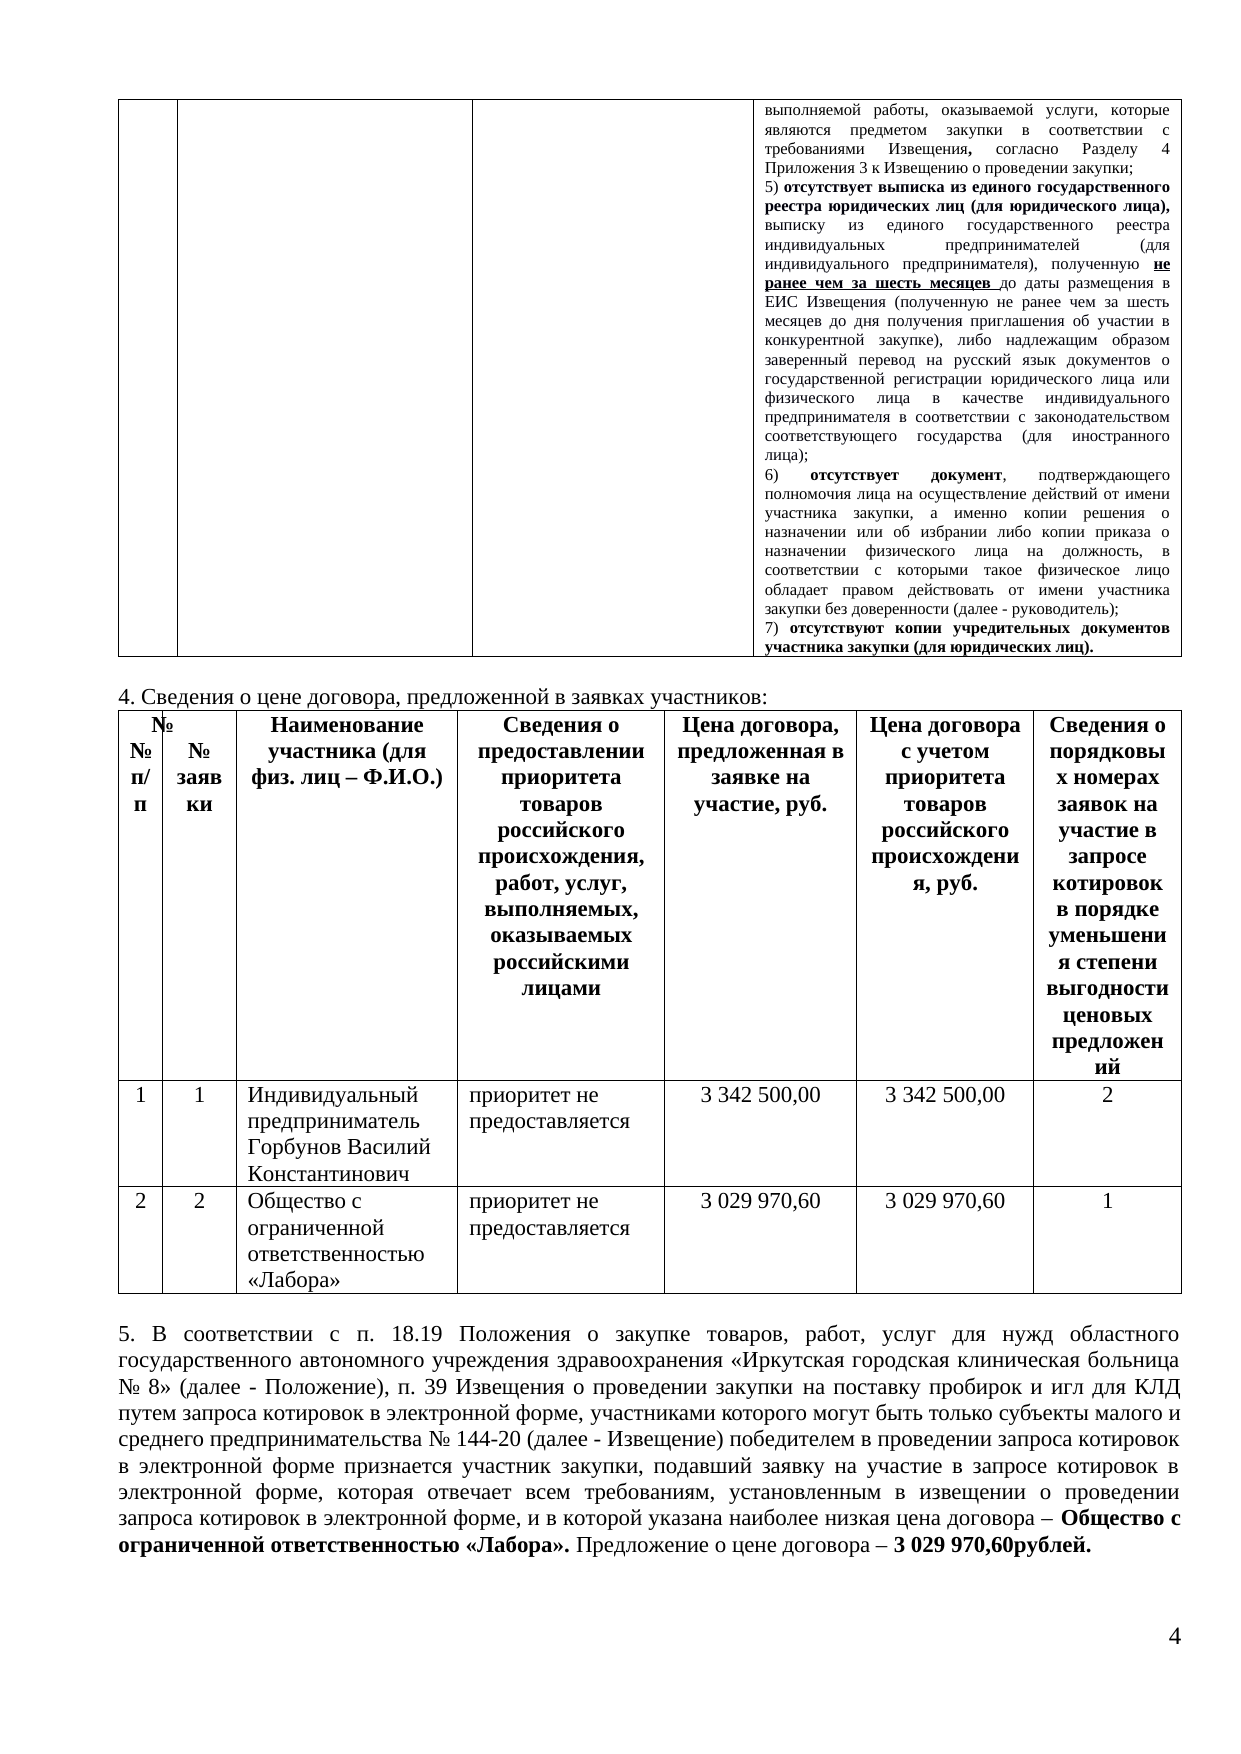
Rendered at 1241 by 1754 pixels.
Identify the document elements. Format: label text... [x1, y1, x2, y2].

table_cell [473, 100, 753, 656]
text 5. В соответствии с п. 18.19 Положения о закупке товаров, работ, услуг для нужд областного государственного автономного учреждения здравоохранения «Иркутская городская клиническая больница № 8» (далее - Положение), п. 39 Извещения о проведении закупки на поставку пробирок и игл для КЛД путем запроса котировок в электронной форме, участниками которого могут быть только субъекты малого и среднего предпринимательства № 144-20 (далее - Извещение) победителем в проведении запроса котировок в электронной форме признается участник закупки, подавший заявку на участие в запросе котировок в электронной форме, которая отвечает всем требованиям, установленным в извещении о проведении запроса котировок в электронной форме, и в которой указана наиболее низкая цена договора – Общество с ограниченной ответственностью «Лабора». Предложение о цене договора – 3 029 970,60рублей. [118, 1320, 1181, 1557]
table_cell 2 [119, 1187, 162, 1293]
text 4. Сведения о цене договора, предложенной в заявках участников: [118, 683, 1181, 710]
table_header №№п/п [119, 711, 162, 1080]
table_cell 3 342 500,00 [665, 1081, 856, 1186]
table_cell 2 [163, 1187, 236, 1293]
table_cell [178, 100, 472, 656]
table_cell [754, 100, 1181, 656]
table_cell приоритет не предоставляется [458, 1187, 664, 1293]
table_header Наименование участника (для физ. лиц – Ф.И.О.) [237, 711, 457, 1080]
table_header Цена договора с учетом приоритета товаров российского происхождения, руб. [857, 711, 1033, 1080]
table_cell приоритет не предоставляется [458, 1081, 664, 1186]
table_cell 3 342 500,00 [857, 1081, 1033, 1186]
table_header Сведения о порядковых номерах заявок на участие в запросе котировок в порядке уменьшения степени выгодности ценовых предложений [1034, 711, 1181, 1080]
table_header № заявки [163, 711, 236, 1080]
table_cell 3 029 970,60 [857, 1187, 1033, 1293]
table_cell 2 [1034, 1081, 1181, 1186]
table_header Цена договора, предложенная в заявке на участие, руб. [665, 711, 856, 1080]
table_cell 1 [119, 1081, 162, 1186]
table_cell 1 [1034, 1187, 1181, 1293]
table_cell Общество с ограниченной ответственностью «Лабора» [237, 1187, 457, 1293]
table_cell 1 [163, 1081, 236, 1186]
table_cell 3 029 970,60 [665, 1187, 856, 1293]
table_cell 3 [119, 100, 177, 656]
table_cell Индивидуальный предприниматель Горбунов Василий Константинович [237, 1081, 457, 1186]
table_header Сведения о предоставлении приоритета товаров российского происхождения, работ, услуг, выполняемых, оказываемых российскими лицами [458, 711, 664, 1080]
